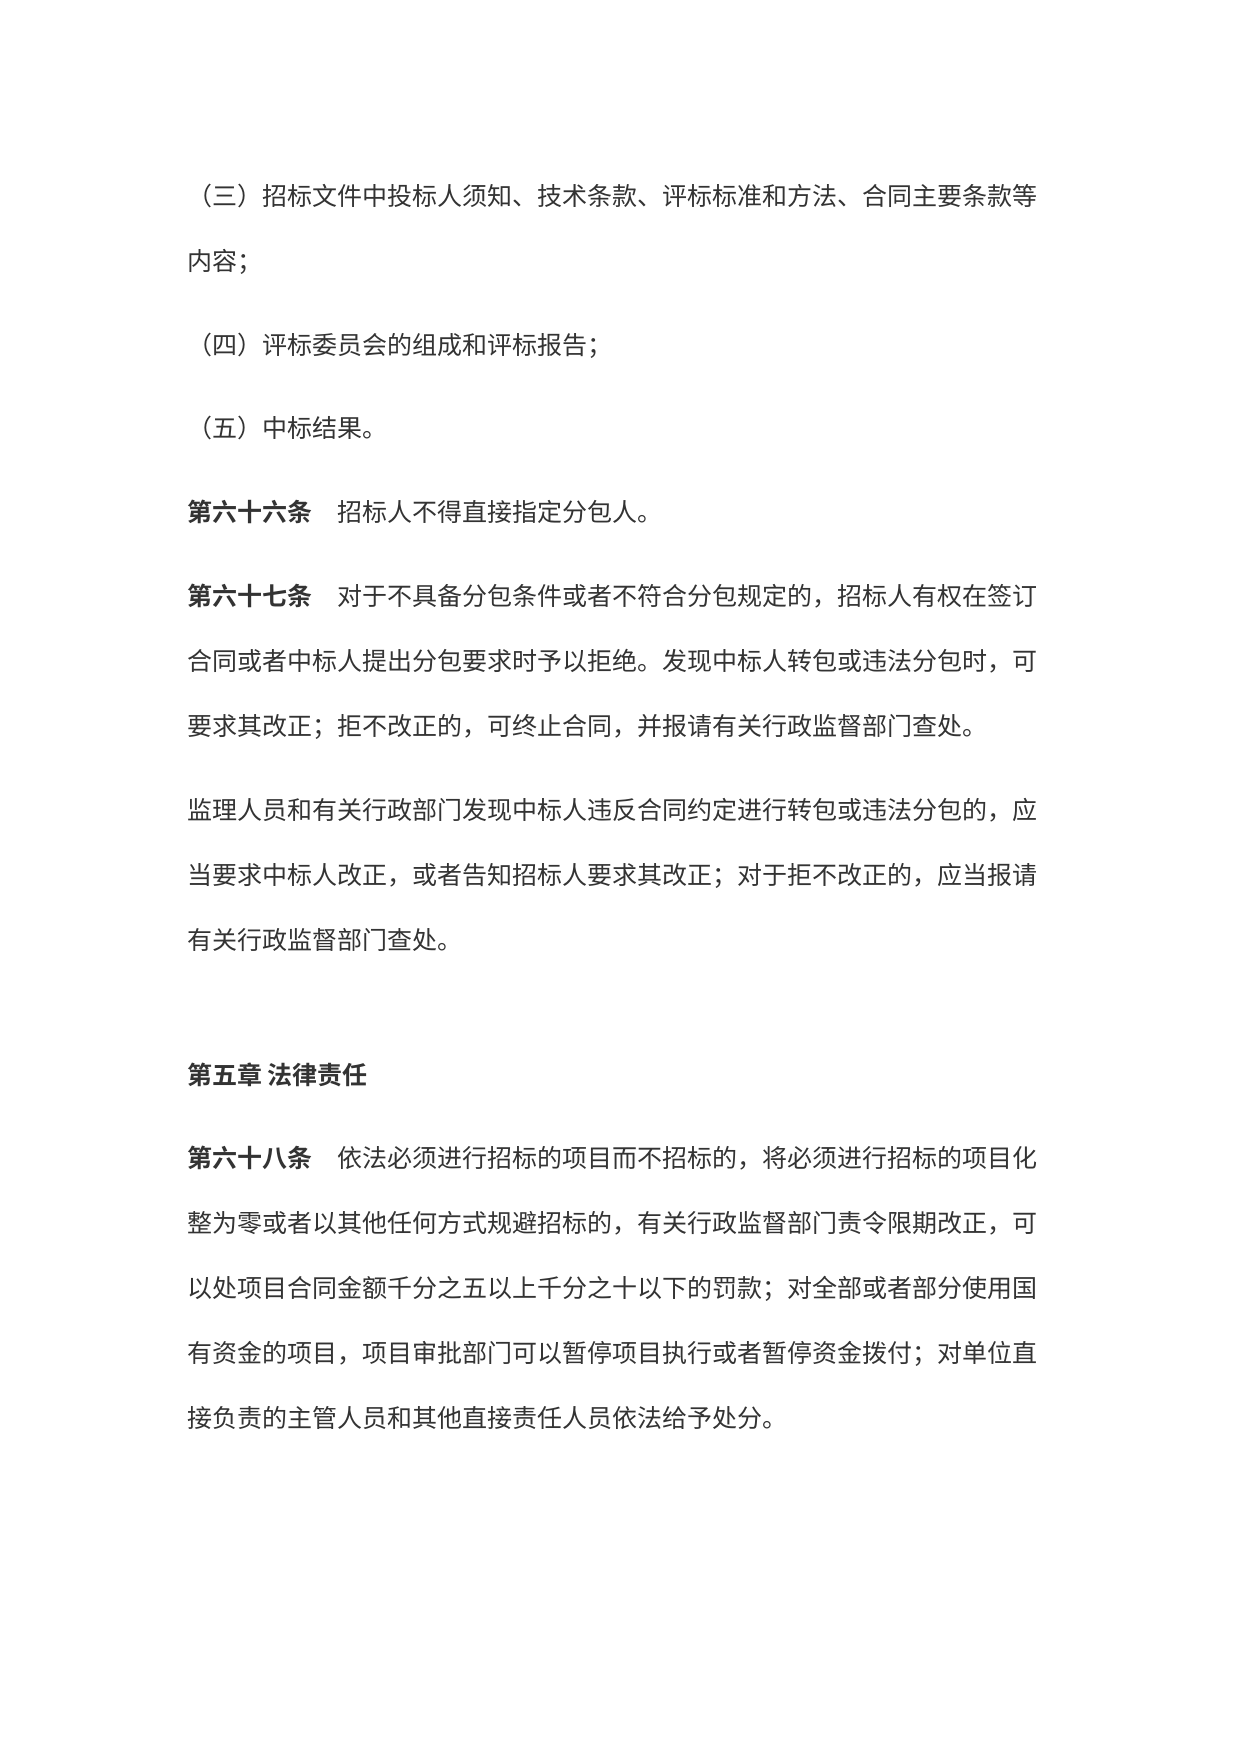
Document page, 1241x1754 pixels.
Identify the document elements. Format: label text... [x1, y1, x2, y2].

text 第六十六条 招标人不得直接指定分包人。 [187, 478, 1053, 543]
text （五）中标结果。 [187, 394, 1053, 459]
text 第六十八条 依法必须进行招标的项目而不招标的，将必须进行招标的项目化整为零或者以其他任何方式规避招标的，有关行政监督部门责令限期改正，可以处项目合同金额千分之五以上千分之十以下的罚款；对全部或者部分使用国有资金的项目，项目审批部门可以暂停项目执行或者暂停资金拨付；对单位直接负责的主管人员和其他直接责任人员依法给予处分。 [187, 1124, 1053, 1449]
text 监理人员和有关行政部门发现中标人违反合同约定进行转包或违法分包的，应当要求中标人改正，或者告知招标人要求其改正；对于拒不改正的，应当报请有关行政监督部门查处。 [187, 776, 1053, 971]
text （三）招标文件中投标人须知、技术条款、评标标准和方法、合同主要条款等内容； [187, 162, 1053, 292]
text 第五章 法律责任 [187, 1041, 1053, 1106]
text 第六十七条 对于不具备分包条件或者不符合分包规定的，招标人有权在签订合同或者中标人提出分包要求时予以拒绝。发现中标人转包或违法分包时，可要求其改正；拒不改正的，可终止合同，并报请有关行政监督部门查处。 [187, 562, 1053, 757]
text （四）评标委员会的组成和评标报告； [187, 311, 1053, 376]
